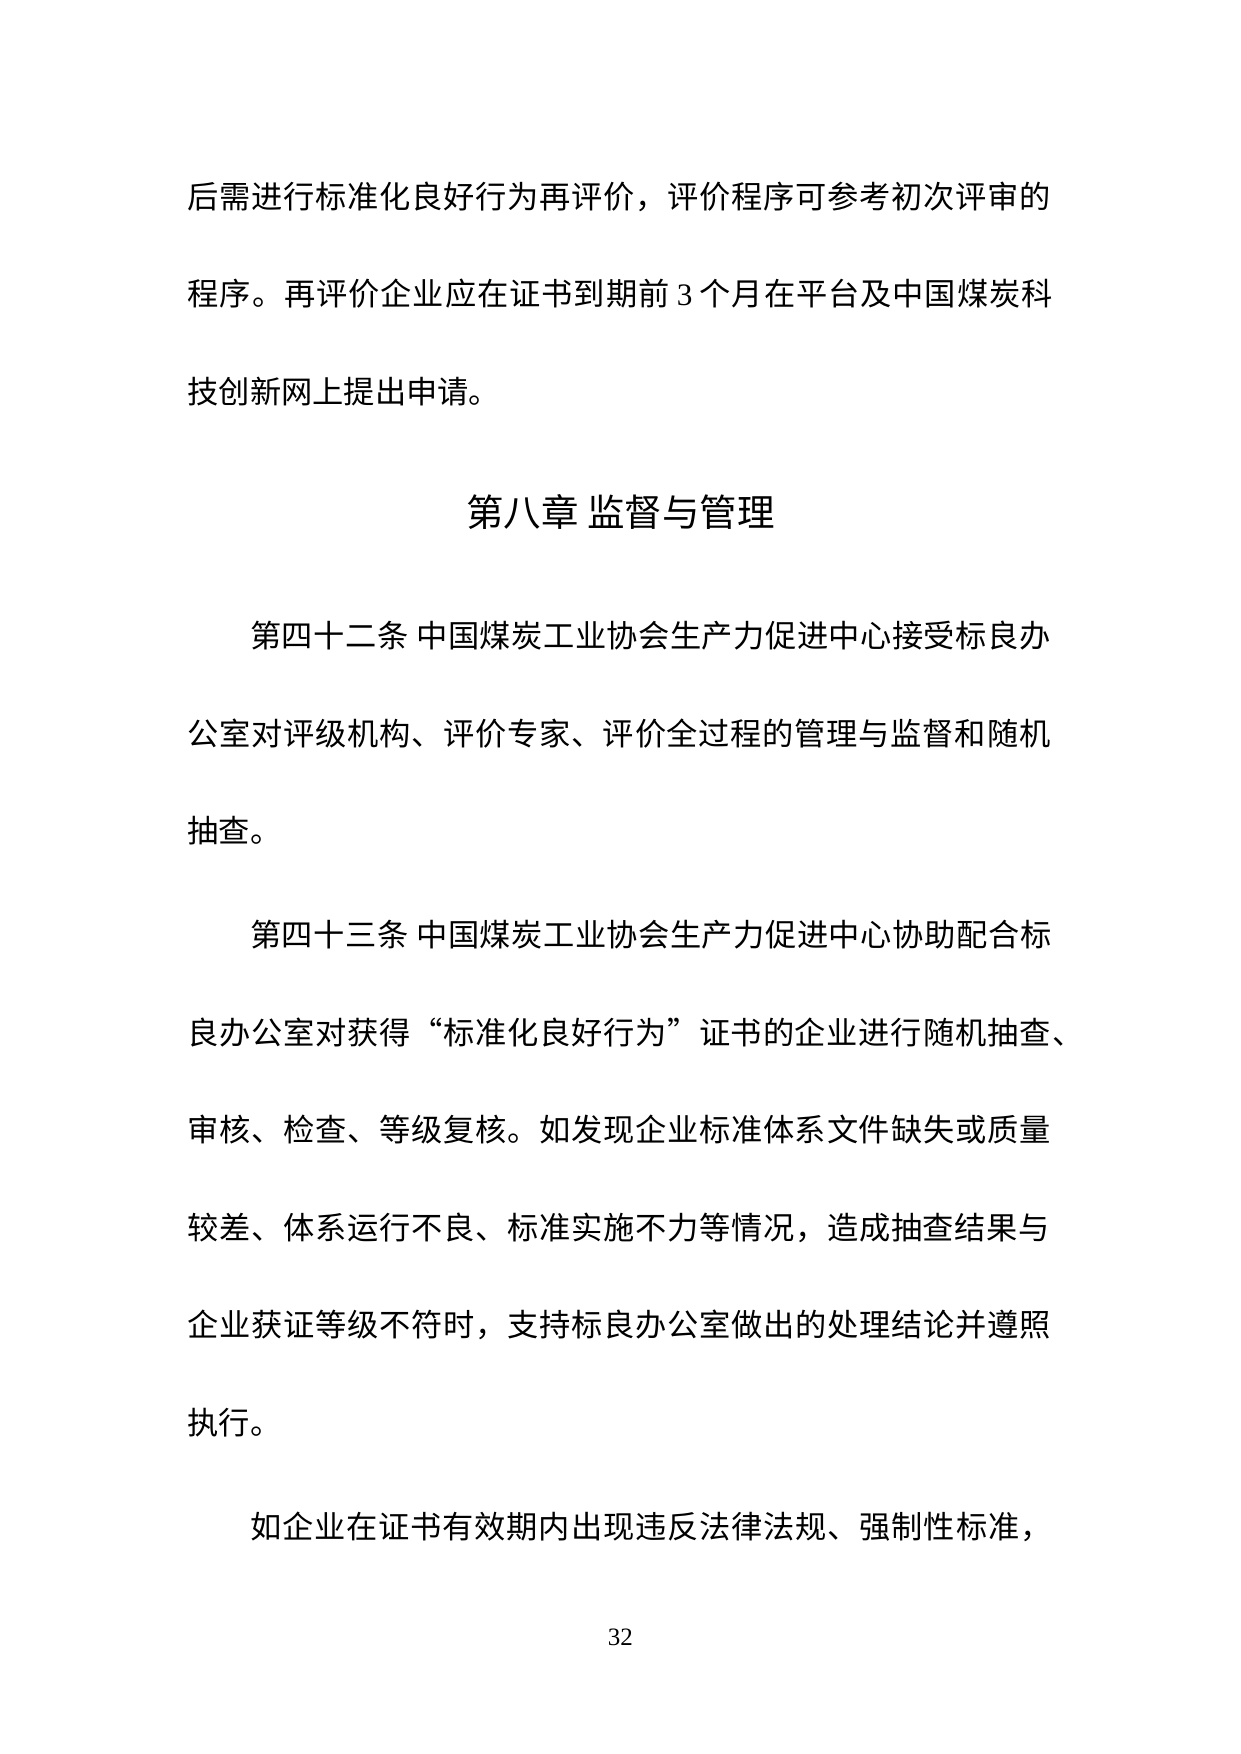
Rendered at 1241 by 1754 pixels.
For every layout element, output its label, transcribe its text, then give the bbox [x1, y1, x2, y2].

text 第四十二条 中国煤炭工业协会生产力促进中心接受标良办公室对评级机构、评价专家、评价全过程的管理与监督和随机抽查。 [187, 602, 1053, 862]
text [187, 162, 1053, 422]
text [187, 1492, 1053, 1557]
text 第八章 监督与管理 [187, 477, 1053, 542]
text 第四十三条 中国煤炭工业协会生产力促进中心协助配合标良办公室对获得“标准化良好行为”证书的企业进行随机抽查、审核、检查、等级复核。如发现企业标准体系文件缺失或质量较差、体系运行不良、标准实施不力等情况，造成抽查结果与企业获证等级不符时，支持标良办公室做出的处理结论并遵照执行。 [187, 901, 1053, 1453]
